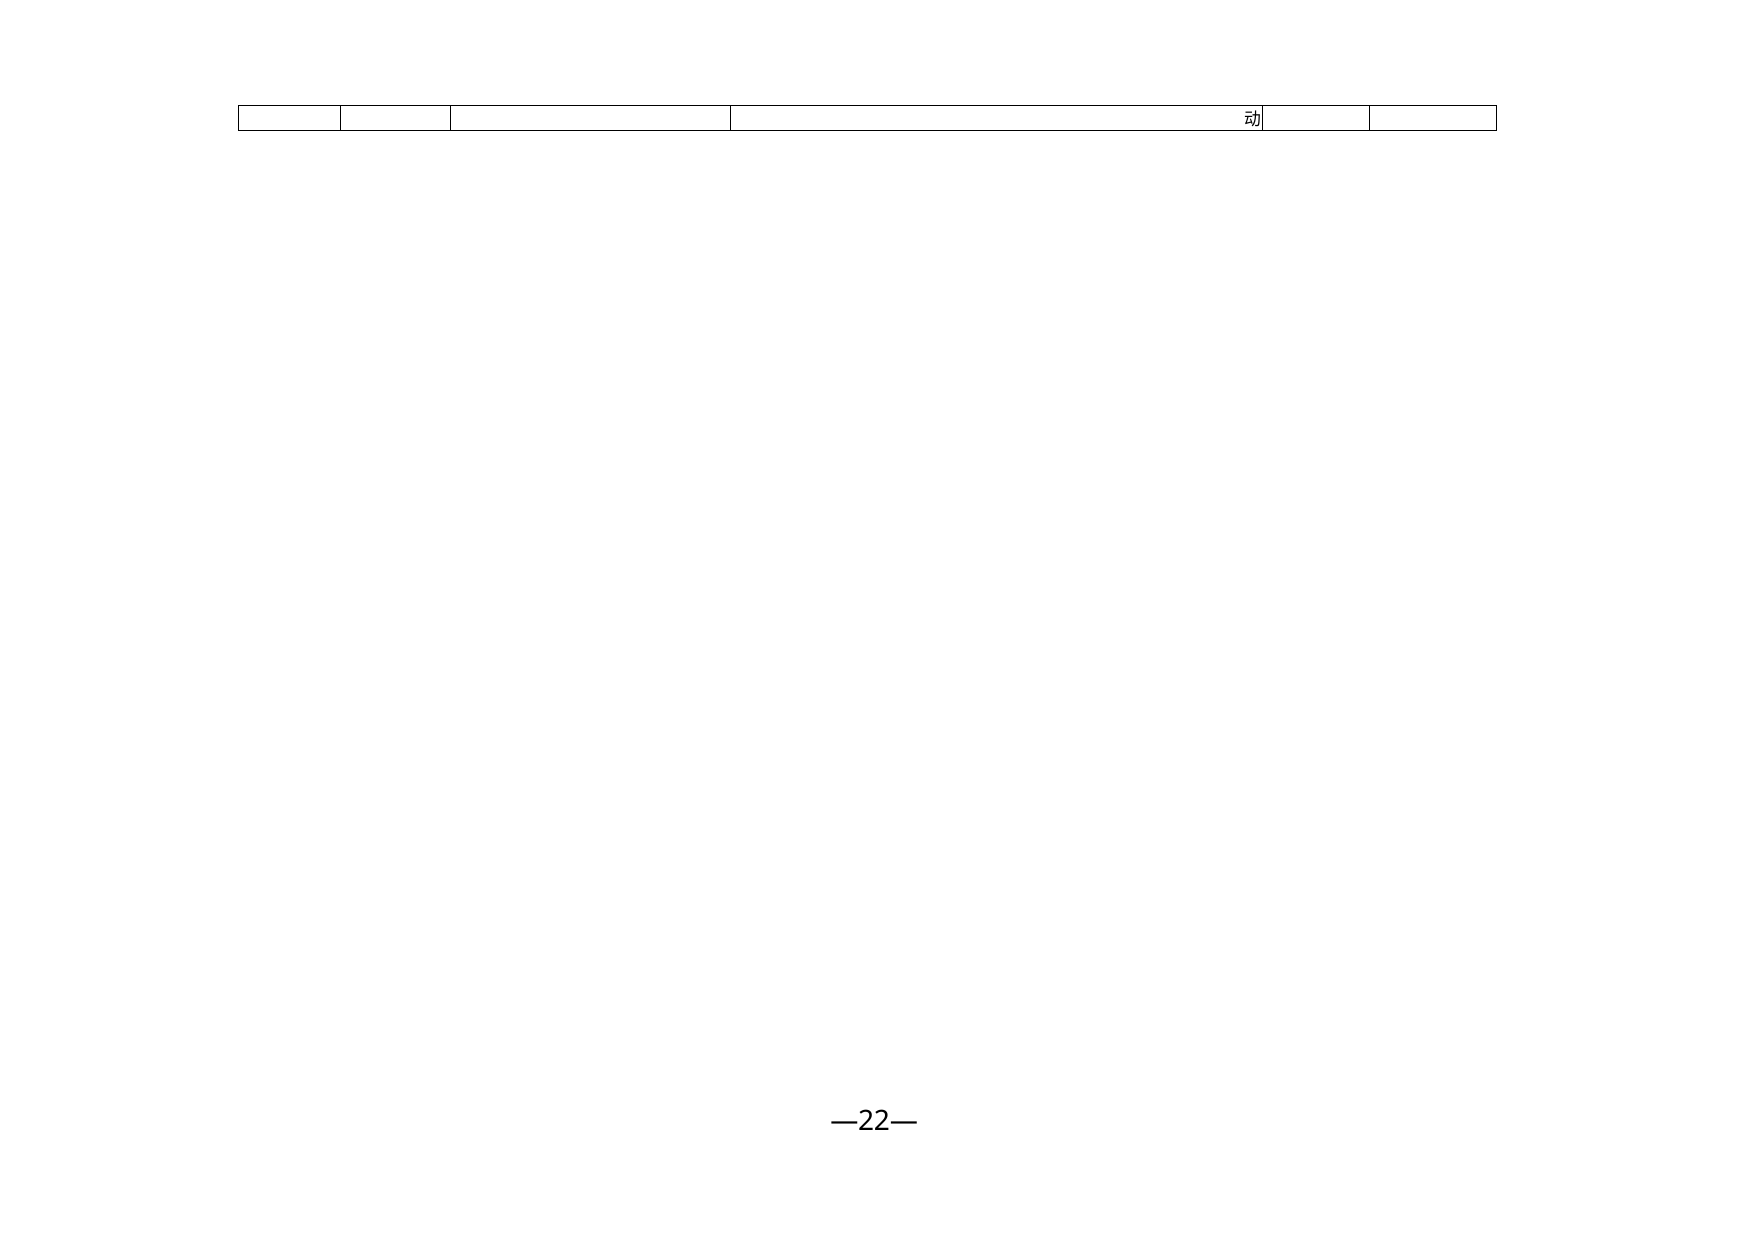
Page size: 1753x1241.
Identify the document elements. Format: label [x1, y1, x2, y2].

table_cell [451, 106, 730, 130]
table_cell [1370, 106, 1496, 130]
table_cell [1263, 106, 1369, 130]
table_cell [731, 106, 1262, 130]
table_cell [341, 106, 450, 130]
